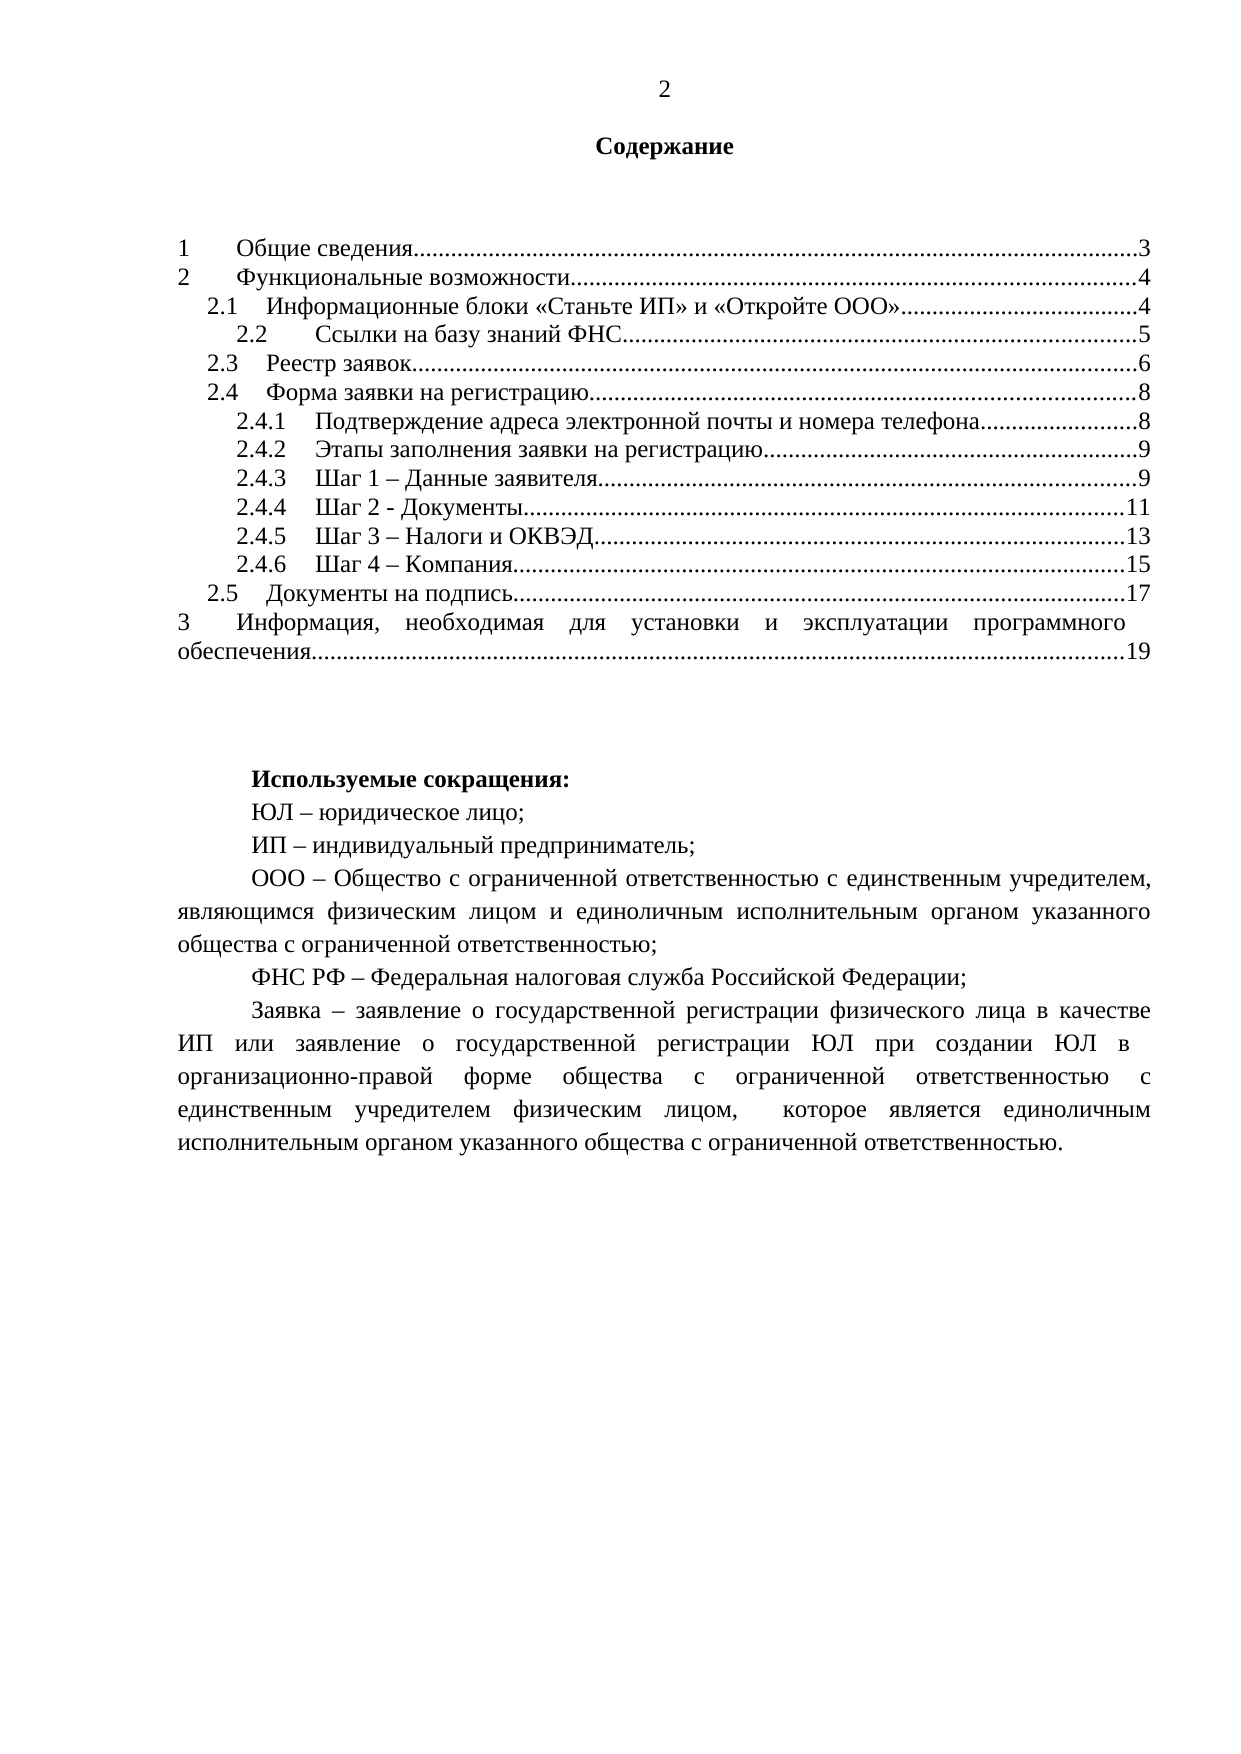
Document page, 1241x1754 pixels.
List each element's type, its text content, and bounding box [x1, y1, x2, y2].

text Используемые сокращения: [177, 764, 1152, 792]
text ФНС РФ – Федеральная налоговая служба Российской Федерации; [177, 962, 1152, 991]
text Содержание [177, 131, 1152, 160]
text ИП – индивидуальный предприниматель; [177, 830, 1152, 858]
text ЮЛ – юридическое лицо; [177, 797, 1152, 825]
text ООО – Общество с ограниченной ответственностью с единственным учредителем, являющимся физическим лицом и единоличным исполнительным органом указанного общества с ограниченной ответственностью; [177, 863, 1152, 957]
text Заявка – заявление о государственной регистрации физического лица в качестве ИП или заявление о государственной регистрации ЮЛ при создании ЮЛ в организационно-правой форме общества с ограниченной ответственностью с единственным учредителем физическим лицом, которое является единоличным исполнительным органом указанного общества с ограниченной ответственностью. [177, 995, 1152, 1156]
